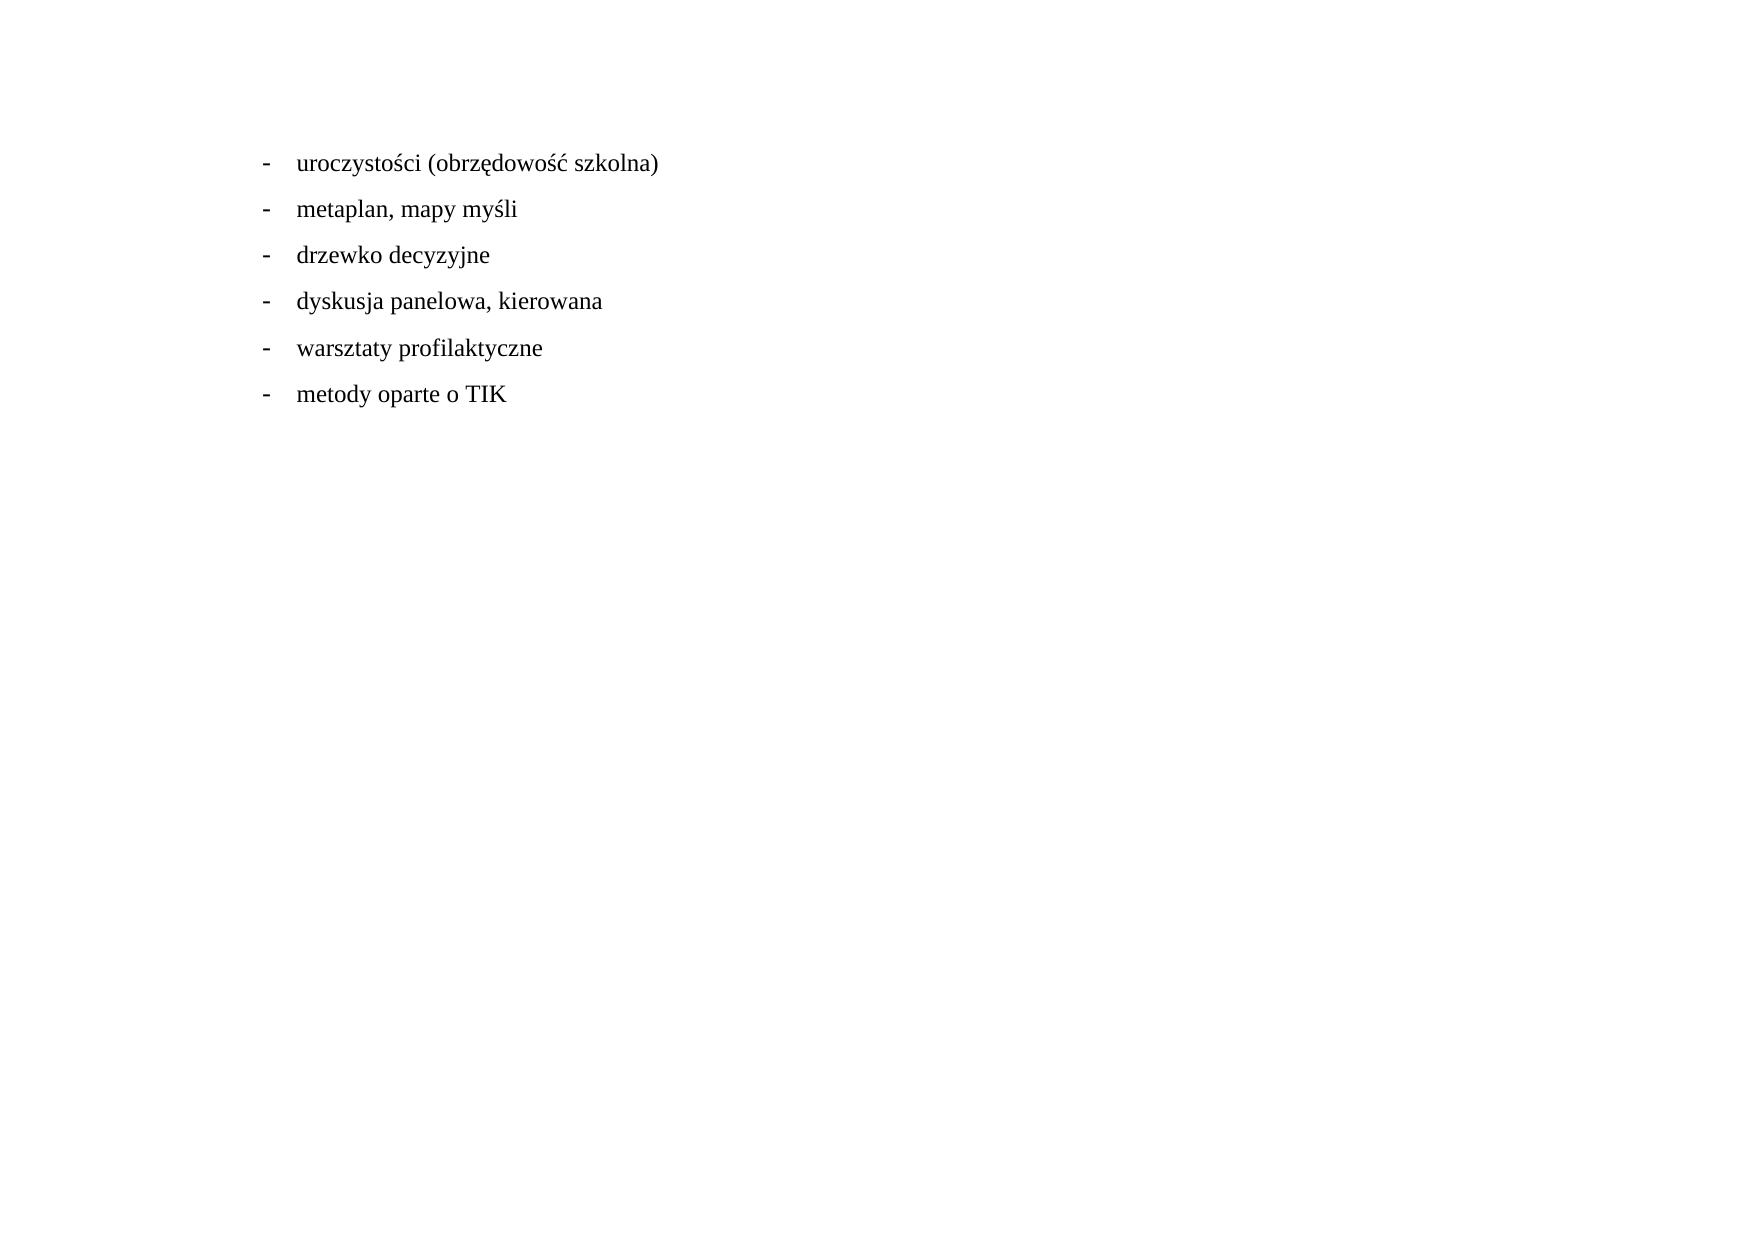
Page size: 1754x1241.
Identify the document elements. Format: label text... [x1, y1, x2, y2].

list warsztaty profilaktyczne [259, 333, 1606, 363]
list drzewko decyzyjne [259, 240, 1606, 271]
list metaplan, mapy myśli [259, 194, 1606, 225]
list uroczystości (obrzędowość szkolna) [259, 148, 1606, 178]
list metody oparte o TIK [259, 379, 1606, 410]
list dyskusja panelowa, kierowana [259, 286, 1606, 317]
